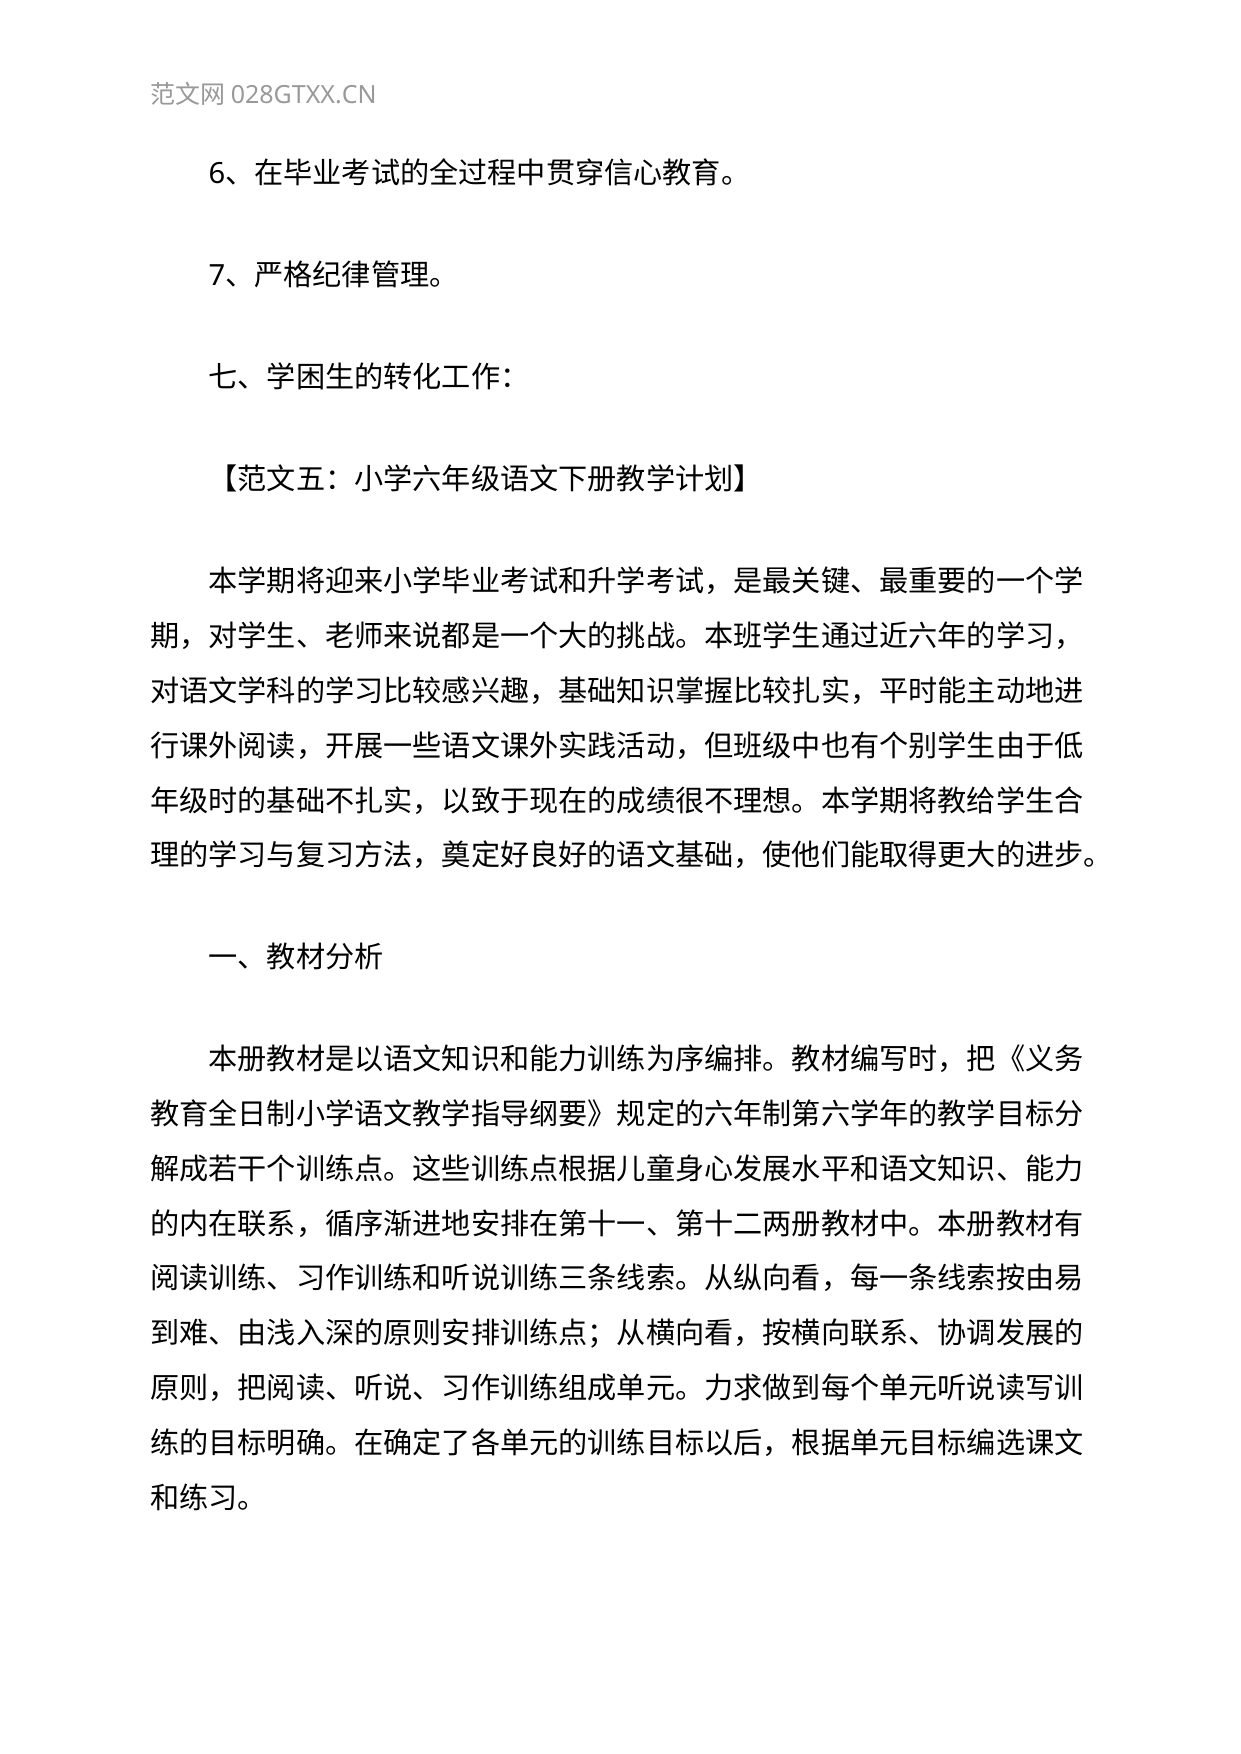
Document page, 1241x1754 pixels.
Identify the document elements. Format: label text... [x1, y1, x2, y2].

text 本学期将迎来小学毕业考试和升学考试，是最关键、最重要的一个学期，对学生、老师来说都是一个大的挑战。本班学生通过近六年的学习，对语文学科的学习比较感兴趣，基础知识掌握比较扎实，平时能主动地进行课外阅读，开展一些语文课外实践活动，但班级中也有个别学生由于低年级时的基础不扎实，以致于现在的成绩很不理想。本学期将教给学生合理的学习与复习方法，奠定好良好的语文基础，使他们能取得更大的进步。 [150, 557, 1090, 874]
text 本册教材是以语文知识和能力训练为序编排。教材编写时，把《义务教育全日制小学语文教学指导纲要》规定的六年制第六学年的教学目标分解成若干个训练点。这些训练点根据儿童身心发展水平和语文知识、能力的内在联系，循序渐进地安排在第十一、第十二两册教材中。本册教材有阅读训练、习作训练和听说训练三条线索。从纵向看，每一条线索按由易到难、由浅入深的原则安排训练点；从横向看，按横向联系、协调发展的原则，把阅读、听说、习作训练组成单元。力求做到每个单元听说读写训练的目标明确。在确定了各单元的训练目标以后，根据单元目标编选课文和练习。 [150, 1036, 1090, 1517]
text 一、教材分析 [150, 934, 1090, 976]
text 7、严格纪律管理。 [150, 252, 1090, 294]
text 七、学困生的转化工作： [150, 354, 1090, 396]
text 【范文五：小学六年级语文下册教学计划】 [150, 456, 1090, 498]
text 6、在毕业考试的全过程中贯穿信心教育。 [150, 150, 1090, 192]
